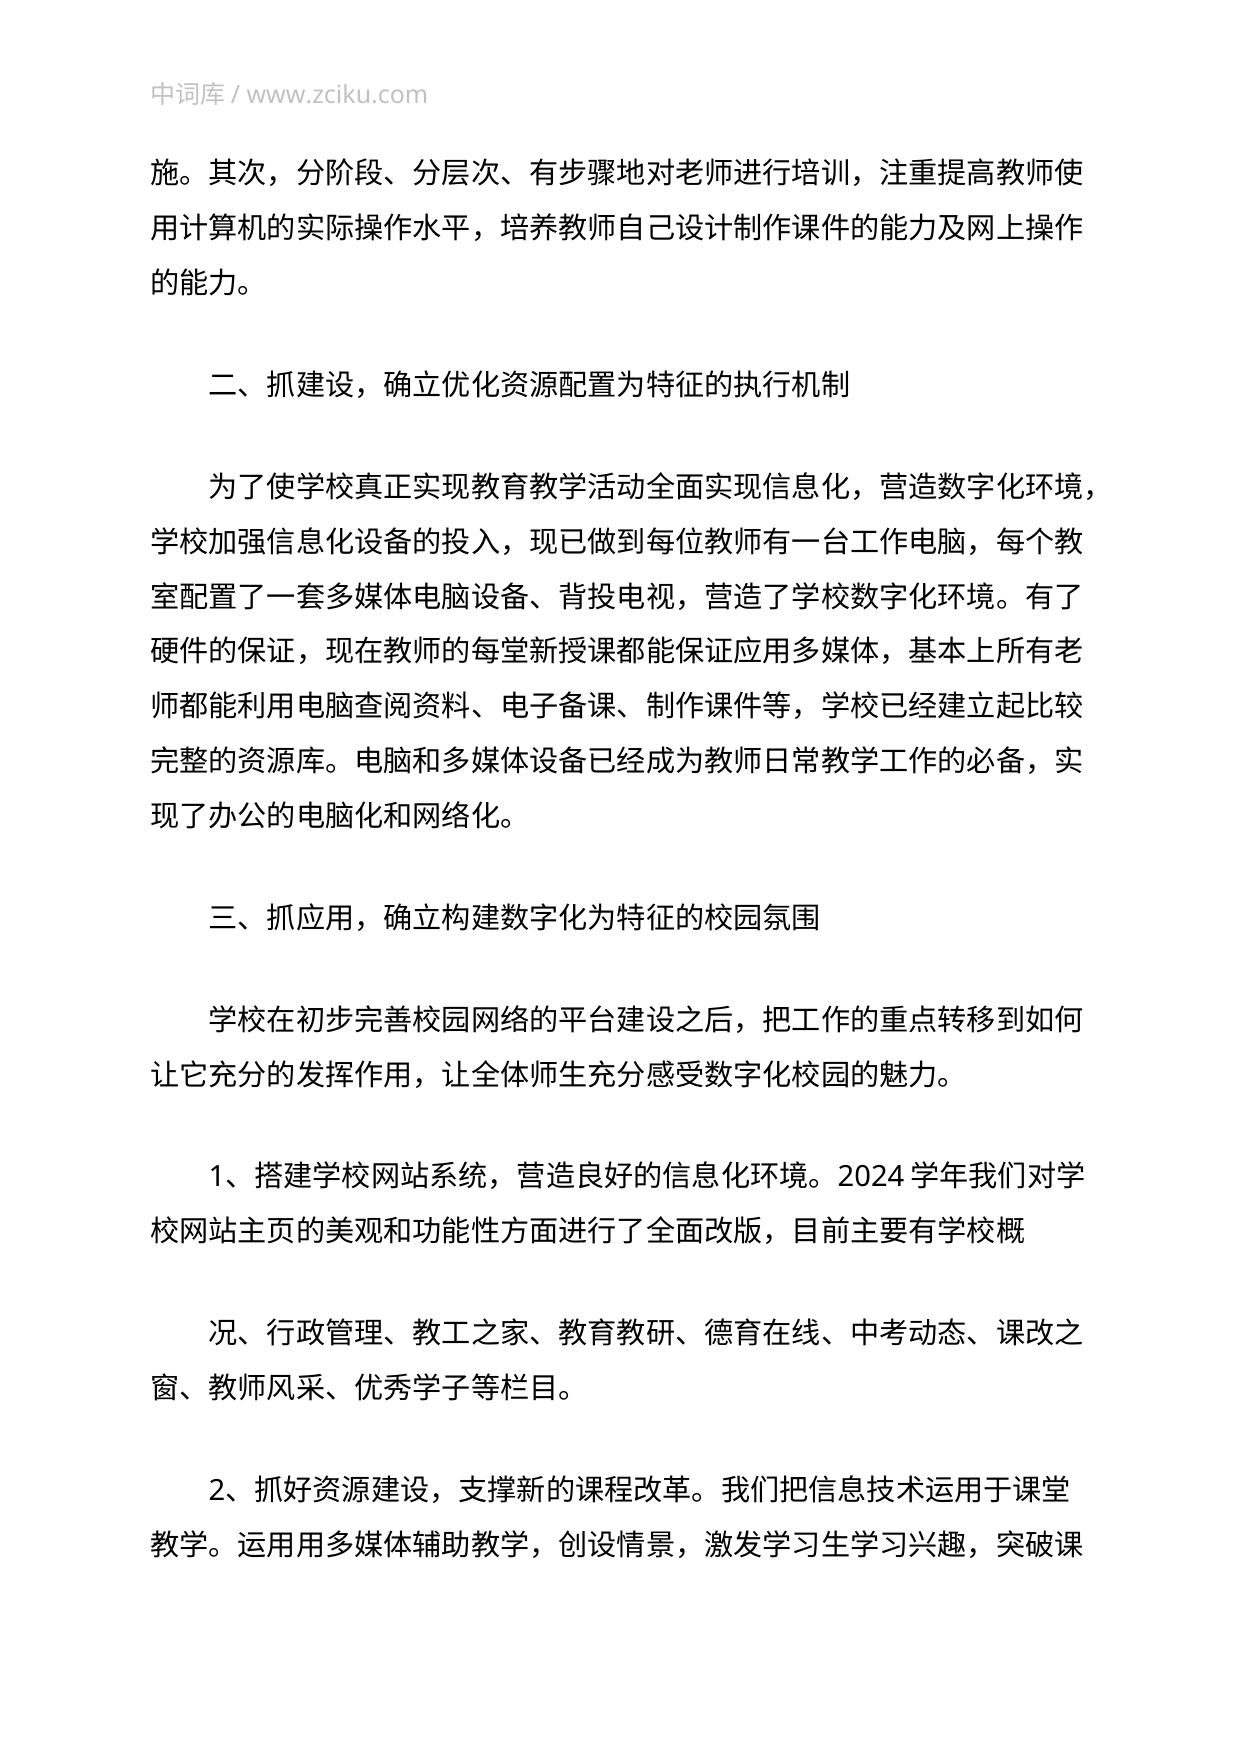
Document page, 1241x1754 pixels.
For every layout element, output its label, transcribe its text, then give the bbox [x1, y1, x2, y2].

text 为了使学校真正实现教育教学活动全面实现信息化，营造数字化环境，学校加强信息化设备的投入，现已做到每位教师有一台工作电脑，每个教室配置了一套多媒体电脑设备、背投电视，营造了学校数字化环境。有了硬件的保证，现在教师的每堂新授课都能保证应用多媒体，基本上所有老师都能利用电脑查阅资料、电子备课、制作课件等，学校已经建立起比较完整的资源库。电脑和多媒体设备已经成为教师日常教学工作的必备，实现了办公的电脑化和网络化。 [150, 463, 1090, 835]
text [150, 150, 1090, 302]
text 况、行政管理、教工之家、教育教研、德育在线、中考动态、课改之窗、教师风采、优秀学子等栏目。 [150, 1310, 1090, 1407]
text 1、搭建学校网站系统，营造良好的信息化环境。2024学年我们对学校网站主页的美观和功能性方面进行了全面改版，目前主要有学校概 [150, 1153, 1090, 1250]
text 学校在初步完善校园网络的平台建设之后，把工作的重点转移到如何让它充分的发挥作用，让全体师生充分感受数字化校园的魅力。 [150, 996, 1090, 1093]
text 二、抓建设，确立优化资源配置为特征的执行机制 [150, 362, 1090, 404]
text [150, 1466, 1090, 1564]
text 三、抓应用，确立构建数字化为特征的校园氛围 [150, 894, 1090, 937]
